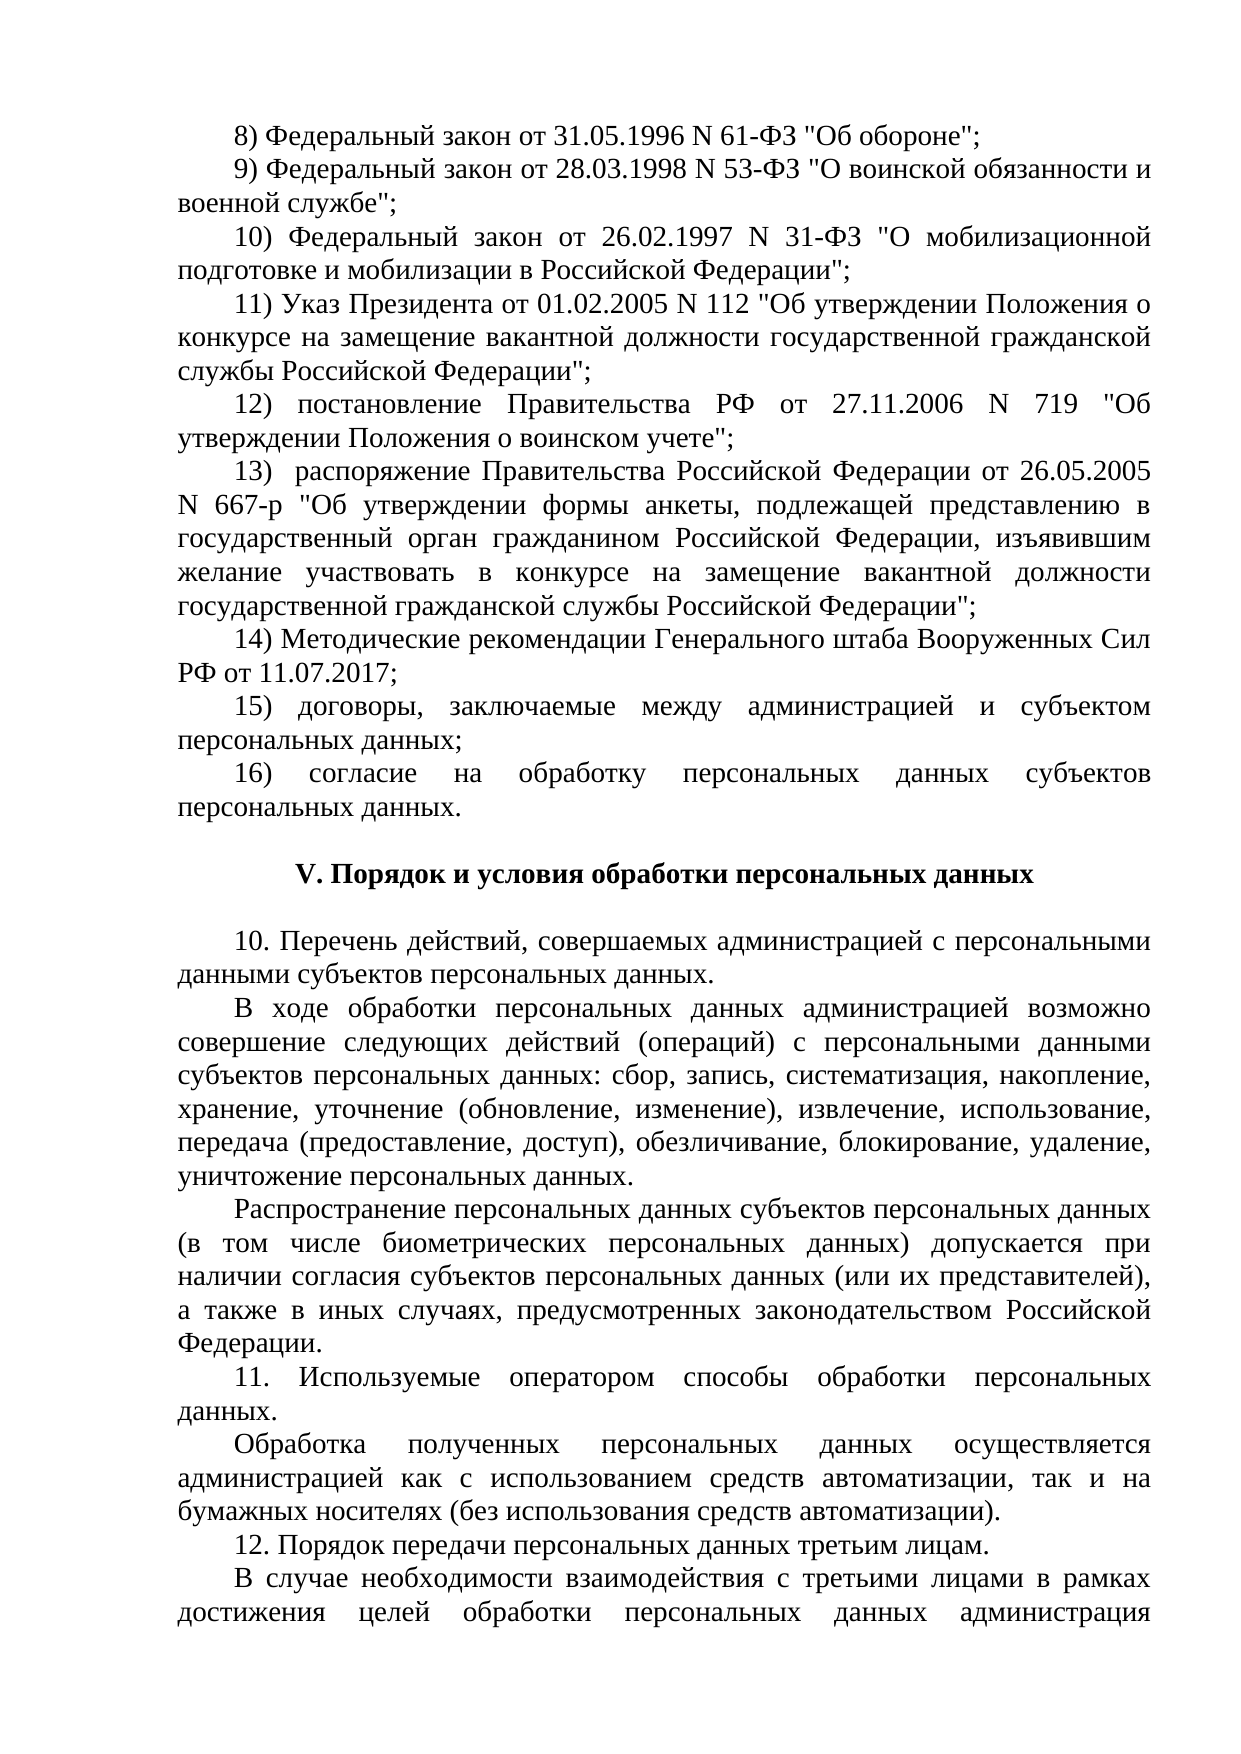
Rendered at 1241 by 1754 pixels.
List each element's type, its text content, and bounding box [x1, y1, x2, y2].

text 9) Федеральный закон от 28.03.1998 N 53-ФЗ "О воинской обязанности и военной службе"; [177, 152, 1152, 219]
text 10. Перечень действий, совершаемых администрацией с персональными данными субъектов персональных данных. [177, 923, 1152, 990]
text 14) Методические рекомендации Генерального штаба Вооруженных Сил РФ от 11.07.2017; [177, 621, 1152, 688]
text 11) Указ Президента от 01.02.2005 N 112 "Об утверждении Положения о конкурсе на замещение вакантной должности государственной гражданской службы Российской Федерации"; [177, 286, 1152, 386]
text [177, 1560, 1152, 1627]
text 16) согласие на обработку персональных данных субъектов персональных данных. [177, 755, 1152, 822]
text 12. Порядок передачи персональных данных третьим лицам. [177, 1527, 1152, 1560]
text 11. Используемые оператором способы обработки персональных данных. [177, 1359, 1152, 1426]
text V. Порядок и условия обработки персональных данных [177, 856, 1152, 889]
text 15) договоры, заключаемые между администрацией и субъектом персональных данных; [177, 688, 1152, 755]
text 12) постановление Правительства РФ от 27.11.2006 N 719 "Об утверждении Положения о воинском учете"; [177, 386, 1152, 453]
text Распространение персональных данных субъектов персональных данных (в том числе биометрических персональных данных) допускается при наличии согласия субъектов персональных данных (или их представителей), а также в иных случаях, предусмотренных законодательством Российской Федерации. [177, 1191, 1152, 1359]
text 13) распоряжение Правительства Российской Федерации от 26.05.2005 N 667-р "Об утверждении формы анкеты, подлежащей представлению в государственный орган гражданином Российской Федерации, изъявившим желание участвовать в конкурсе на замещение вакантной должности государственной гражданской службы Российской Федерации"; [177, 453, 1152, 621]
text В ходе обработки персональных данных администрацией возможно совершение следующих действий (операций) с персональными данными субъектов персональных данных: сбор, запись, систематизация, накопление, хранение, уточнение (обновление, изменение), извлечение, использование, передача (предоставление, доступ), обезличивание, блокирование, удаление, уничтожение персональных данных. [177, 990, 1152, 1191]
text 8) Федеральный закон от 31.05.1996 N 61-ФЗ "Об обороне"; [177, 118, 1152, 152]
text Обработка полученных персональных данных осуществляется администрацией как с использованием средств автоматизации, так и на бумажных носителях (без использования средств автоматизации). [177, 1426, 1152, 1527]
text 10) Федеральный закон от 26.02.1997 N 31-ФЗ "О мобилизационной подготовке и мобилизации в Российской Федерации"; [177, 219, 1152, 286]
